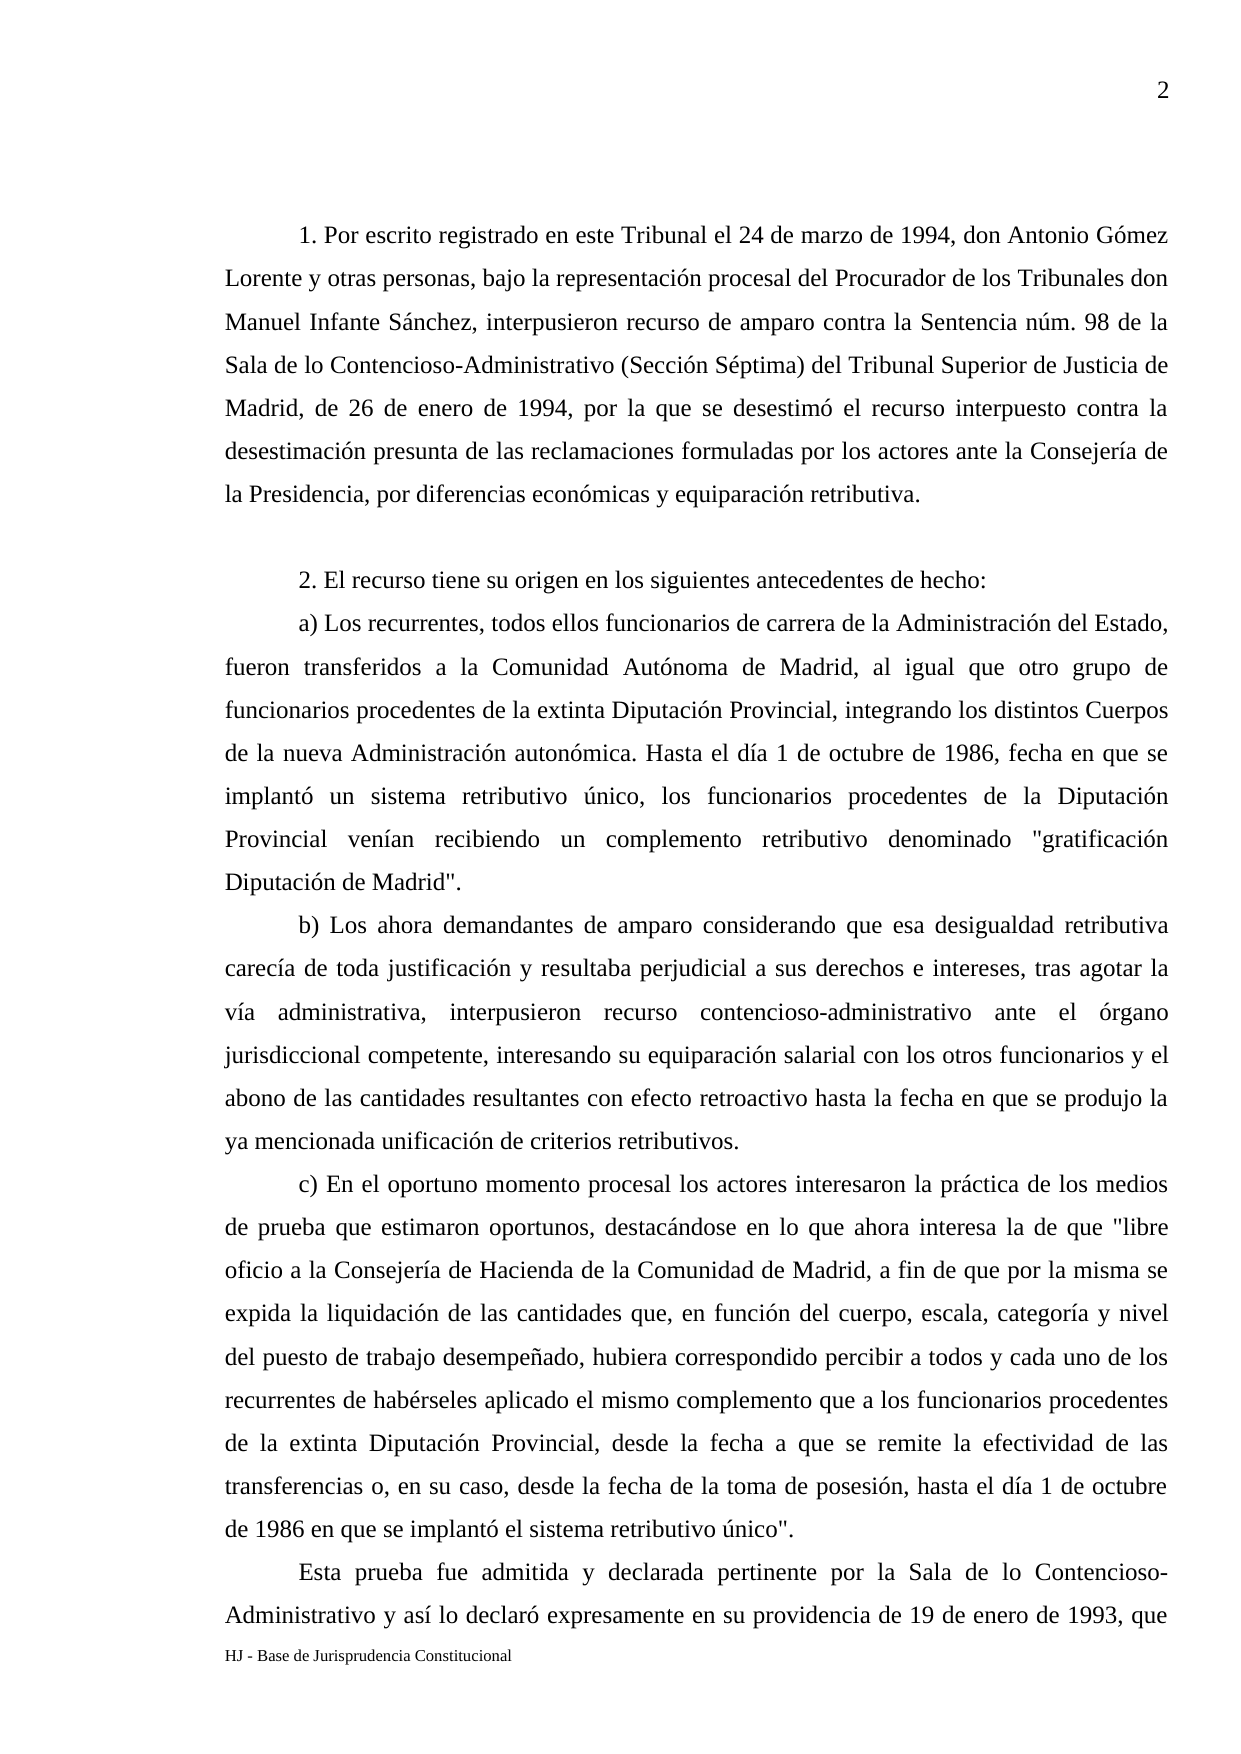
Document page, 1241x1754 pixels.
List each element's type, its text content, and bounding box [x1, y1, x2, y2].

text b) Los ahora demandantes de amparo considerando que esa desigualdad retributiva carecía de toda justificación y resultaba perjudicial a sus derechos e intereses, tras agotar la vía administrativa, interpusieron recurso contencioso-administrativo ante el órgano jurisdiccional competente, interesando su equiparación salarial con los otros funcionarios y el abono de las cantidades resultantes con efecto retroactivo hasta la fecha en que se produjo la ya mencionada unificación de criterios retributivos. [224, 910, 1169, 1155]
text 2. El recurso tiene su origen en los siguientes antecedentes de hecho: [224, 565, 1169, 594]
text c) En el oportuno momento procesal los actores interesaron la práctica de los medios de prueba que estimaron oportunos, destacándose en lo que ahora interesa la de que "libre oficio a la Consejería de Hacienda de la Comunidad de Madrid, a fin de que por la misma se expida la liquidación de las cantidades que, en función del cuerpo, escala, categoría y nivel del puesto de trabajo desempeñado, hubiera correspondido percibir a todos y cada uno de los recurrentes de habérseles aplicado el mismo complemento que a los funcionarios procedentes de la extinta Diputación Provincial, desde la fecha a que se remite la efectividad de las transferencias o, en su caso, desde la fecha de la toma de posesión, hasta el día 1 de octubre de 1986 en que se implantó el sistema retributivo único". [224, 1169, 1169, 1543]
text a) Los recurrentes, todos ellos funcionarios de carrera de la Administración del Estado, fueron transferidos a la Comunidad Autónoma de Madrid, al igual que otro grupo de funcionarios procedentes de la extinta Diputación Provincial, integrando los distintos Cuerpos de la nueva Administración autonómica. Hasta el día 1 de octubre de 1986, fecha en que se implantó un sistema retributivo único, los funcionarios procedentes de la Diputación Provincial venían recibiendo un complemento retributivo denominado "gratificación Diputación de Madrid". [224, 608, 1169, 896]
text 1. Por escrito registrado en este Tribunal el 24 de marzo de 1994, don Antonio Gómez Lorente y otras personas, bajo la representación procesal del Procurador de los Tribunales don Manuel Infante Sánchez, interpusieron recurso de amparo contra la Sentencia núm. 98 de la Sala de lo Contencioso-Administrativo (Sección Séptima) del Tribunal Superior de Justicia de Madrid, de 26 de enero de 1994, por la que se desestimó el recurso interpuesto contra la desestimación presunta de las reclamaciones formuladas por los actores ante la Consejería de la Presidencia, por diferencias económicas y equiparación retributiva. [224, 220, 1169, 508]
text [224, 1557, 1169, 1629]
